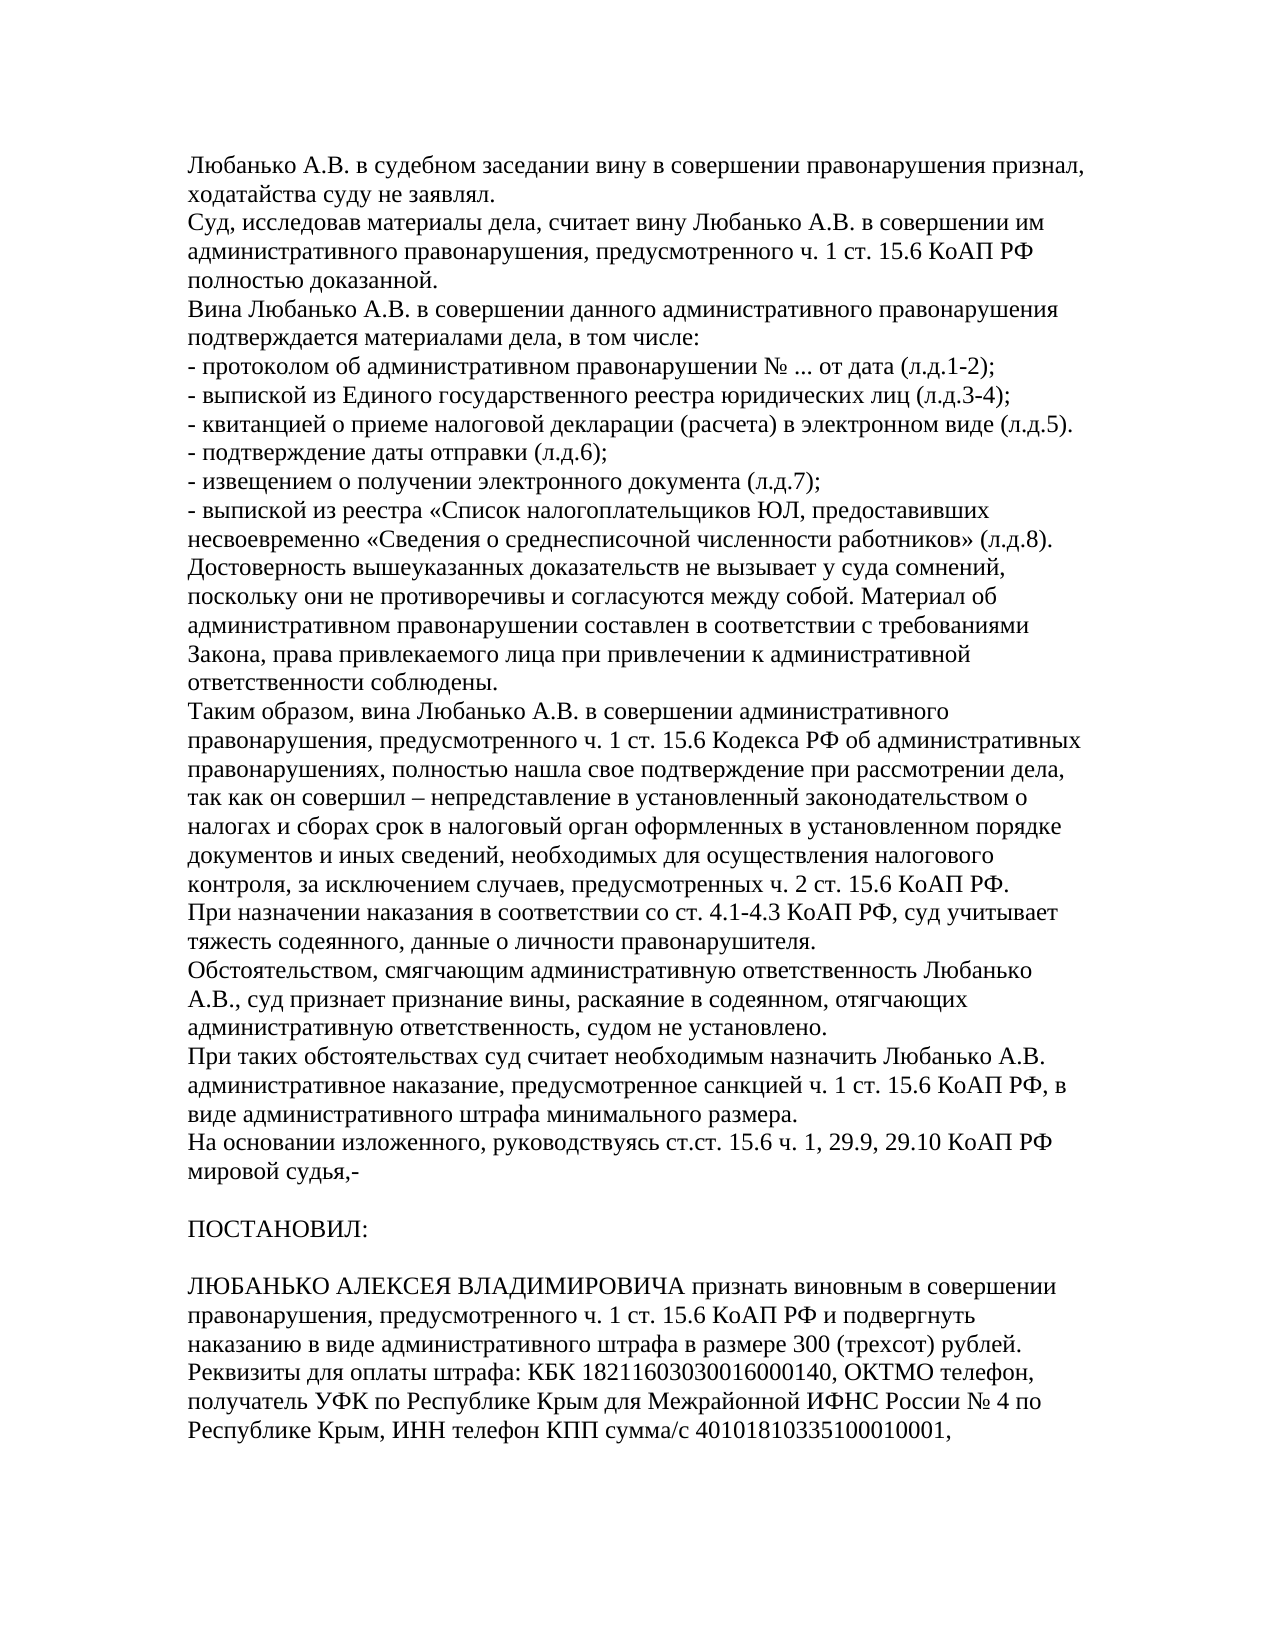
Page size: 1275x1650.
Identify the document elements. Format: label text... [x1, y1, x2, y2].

text Любанько А.В. в судебном заседании вину в совершении правонарушения признал, ходатайства суду не заявлял. [187, 150, 1087, 207]
text При назначении наказания в соответствии со ст. 4.1-4.3 КоАП РФ, суд учитывает тяжесть содеянного, данные о личности правонарушителя. [187, 897, 1087, 955]
text На основании изложенного, руководствуясь ст.ст. 15.6 ч. 1, 29.9, 29.10 КоАП РФ мировой судья,- [187, 1127, 1087, 1185]
text - протоколом об административном правонарушении № ... от дата (л.д.1-2); [187, 351, 1087, 380]
text - выпиской из Единого государственного реестра юридических лиц (л.д.3-4); [187, 380, 1087, 409]
text Достоверность вышеуказанных доказательств не вызывает у суда сомнений, поскольку они не противоречивы и согласуются между собой. Материал об административном правонарушении составлен в соответствии с требованиями Закона, права привлекаемого лица при привлечении к административной ответственности соблюдены. [187, 552, 1087, 696]
text Вина Любанько А.В. в совершении данного административного правонарушения подтверждается материалами дела, в том числе: [187, 294, 1087, 351]
text - выпиской из реестра «Список налогоплательщиков ЮЛ, предоставивших несвоевременно «Сведения о среднесписочной численности работников» (л.д.8). [187, 495, 1087, 552]
text При таких обстоятельствах суд считает необходимым назначить Любанько А.В. административное наказание, предусмотренное санкцией ч. 1 ст. 15.6 КоАП РФ, в виде административного штрафа минимального размера. [187, 1041, 1087, 1127]
text ПОСТАНОВИЛ: [187, 1214, 1087, 1242]
text ЛЮБАНЬКО АЛЕКСЕЯ ВЛАДИМИРОВИЧА признать виновным в совершении правонарушения, предусмотренного ч. 1 ст. 15.6 КоАП РФ и подвергнуть наказанию в виде административного штрафа в размере 300 (трехсот) рублей. [187, 1271, 1087, 1357]
text Обстоятельством, смягчающим административную ответственность Любанько А.В., суд признает признание вины, раскаяние в содеянном, отягчающих административную ответственность, судом не установлено. [187, 955, 1087, 1041]
text - подтверждение даты отправки (л.д.6); [187, 437, 1087, 466]
text - извещением о получении электронного документа (л.д.7); [187, 466, 1087, 495]
text Таким образом, вина Любанько А.В. в совершении административного правонарушения, предусмотренного ч. 1 ст. 15.6 Кодекса РФ об административных правонарушениях, полностью нашла свое подтверждение при рассмотрении дела, так как он совершил – непредставление в установленный законодательством о налогах и сборах срок в налоговый орган оформленных в установленном порядке документов и иных сведений, необходимых для осуществления налогового контроля, за исключением случаев, предусмотренных ч. 2 ст. 15.6 КоАП РФ. [187, 696, 1087, 897]
text - квитанцией о приеме налоговой декларации (расчета) в электронном виде (л.д.5). [187, 409, 1087, 437]
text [187, 1357, 1087, 1444]
text Суд, исследовав материалы дела, считает вину Любанько А.В. в совершении им административного правонарушения, предусмотренного ч. 1 ст. 15.6 КоАП РФ полностью доказанной. [187, 207, 1087, 294]
